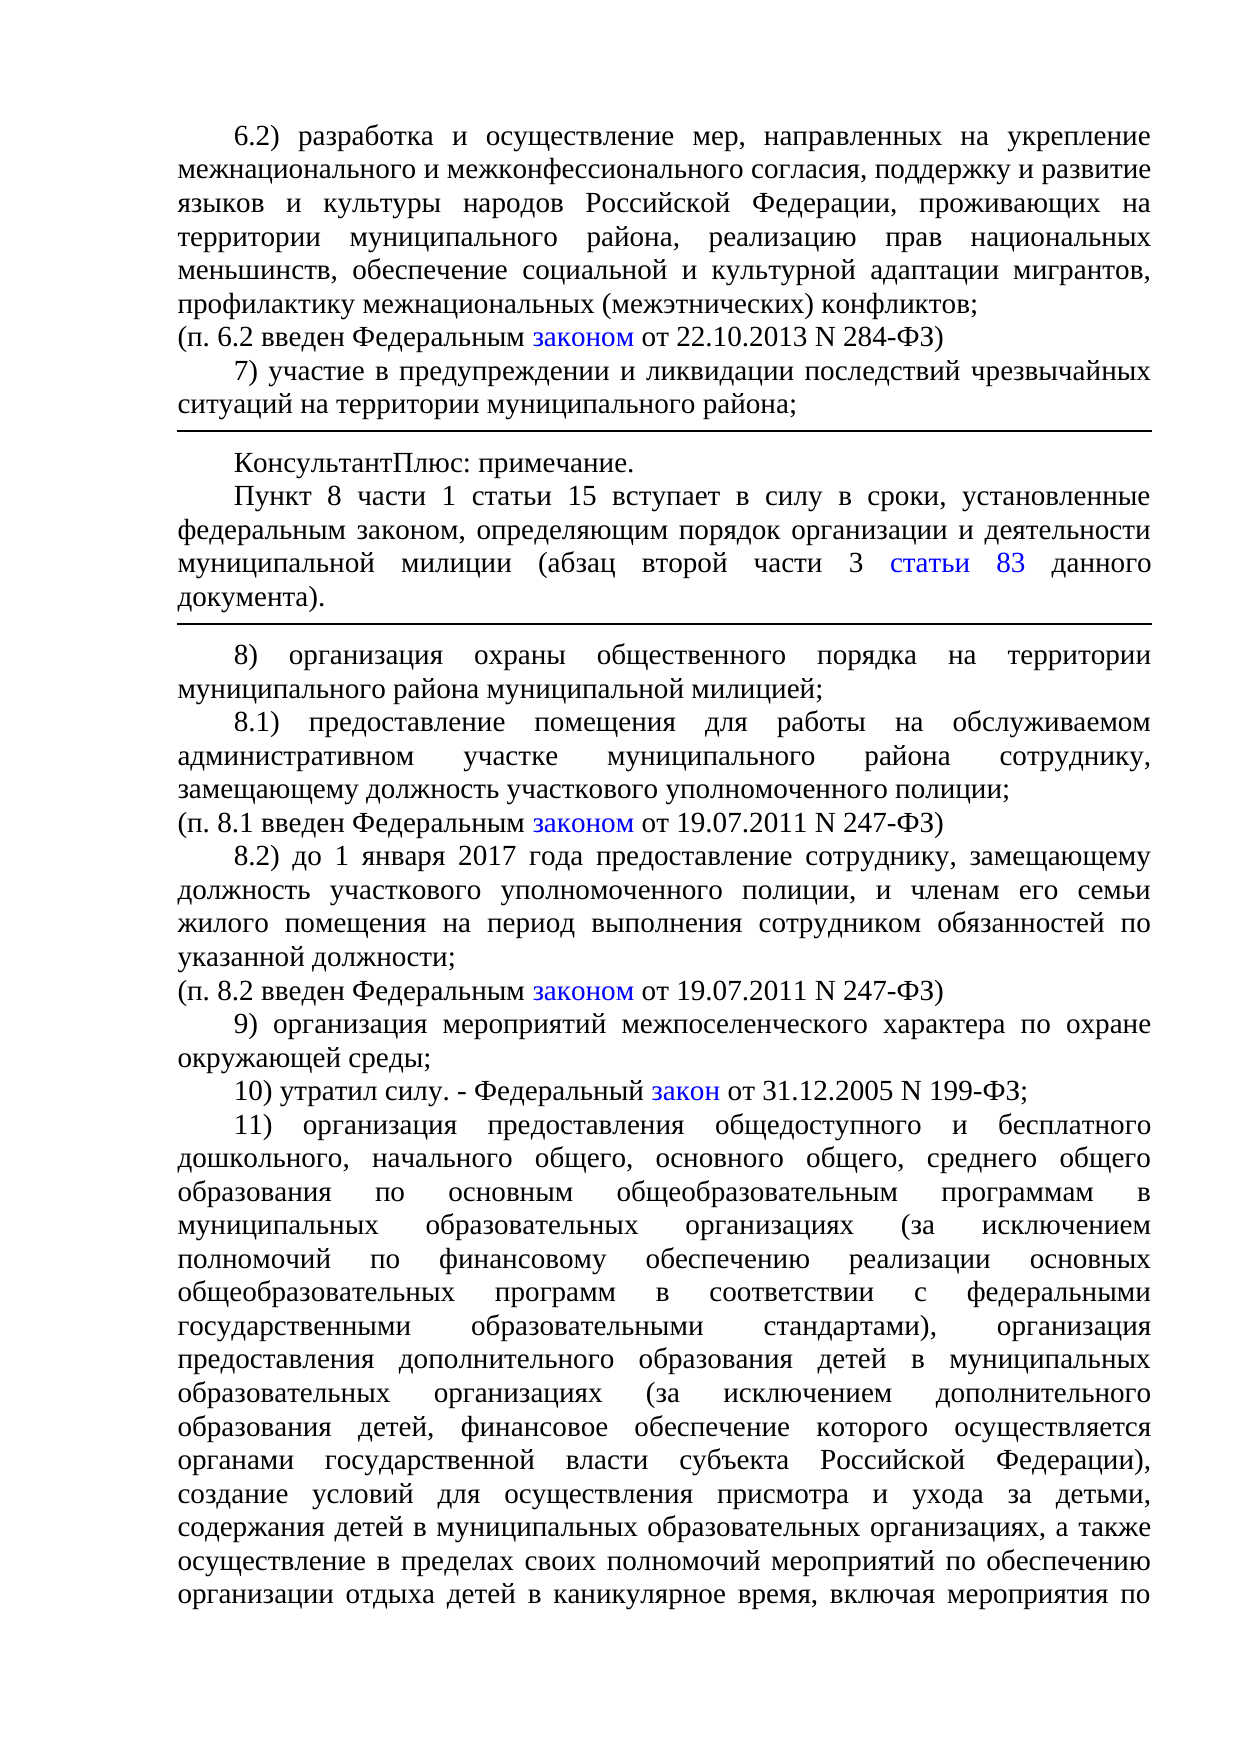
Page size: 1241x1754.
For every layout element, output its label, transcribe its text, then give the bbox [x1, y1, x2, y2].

text КонсультантПлюс: примечание. [177, 445, 1152, 478]
text (п. 8.1 введен Федеральным законом от 19.07.2011 N 247-ФЗ) [177, 805, 1152, 838]
text Пункт 8 части 1 статьи 15 вступает в силу в сроки, установленные федеральным законом, определяющим порядок организации и деятельности муниципальной милиции (абзац второй части 3 статьи 83 данного документа). [177, 478, 1152, 612]
text 6.2) разработка и осуществление мер, направленных на укрепление межнационального и межконфессионального согласия, поддержку и развитие языков и культуры народов Российской Федерации, проживающих на территории муниципального района, реализацию прав национальных меньшинств, обеспечение социальной и культурной адаптации мигрантов, профилактику межнациональных (межэтнических) конфликтов; [177, 118, 1152, 319]
text 8.2) до 1 января 2017 года предоставление сотруднику, замещающему должность участкового уполномоченного полиции, и членам его семьи жилого помещения на период выполнения сотрудником обязанностей по указанной должности; [177, 838, 1152, 973]
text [177, 1107, 1152, 1610]
text 8.1) предоставление помещения для работы на обслуживаемом административном участке муниципального района сотруднику, замещающему должность участкового уполномоченного полиции; [177, 704, 1152, 805]
text (п. 8.2 введен Федеральным законом от 19.07.2011 N 247-ФЗ) [177, 973, 1152, 1006]
text (п. 6.2 введен Федеральным законом от 22.10.2013 N 284-ФЗ) [177, 319, 1152, 353]
text 9) организация мероприятий межпоселенческого характера по охране окружающей среды; [177, 1006, 1152, 1073]
text 7) участие в предупреждении и ликвидации последствий чрезвычайных ситуаций на территории муниципального района; [177, 353, 1152, 420]
text 10) утратил силу. - Федеральный закон от 31.12.2005 N 199-ФЗ; [177, 1073, 1152, 1107]
text 8) организация охраны общественного порядка на территории муниципального района муниципальной милицией; [177, 637, 1152, 704]
